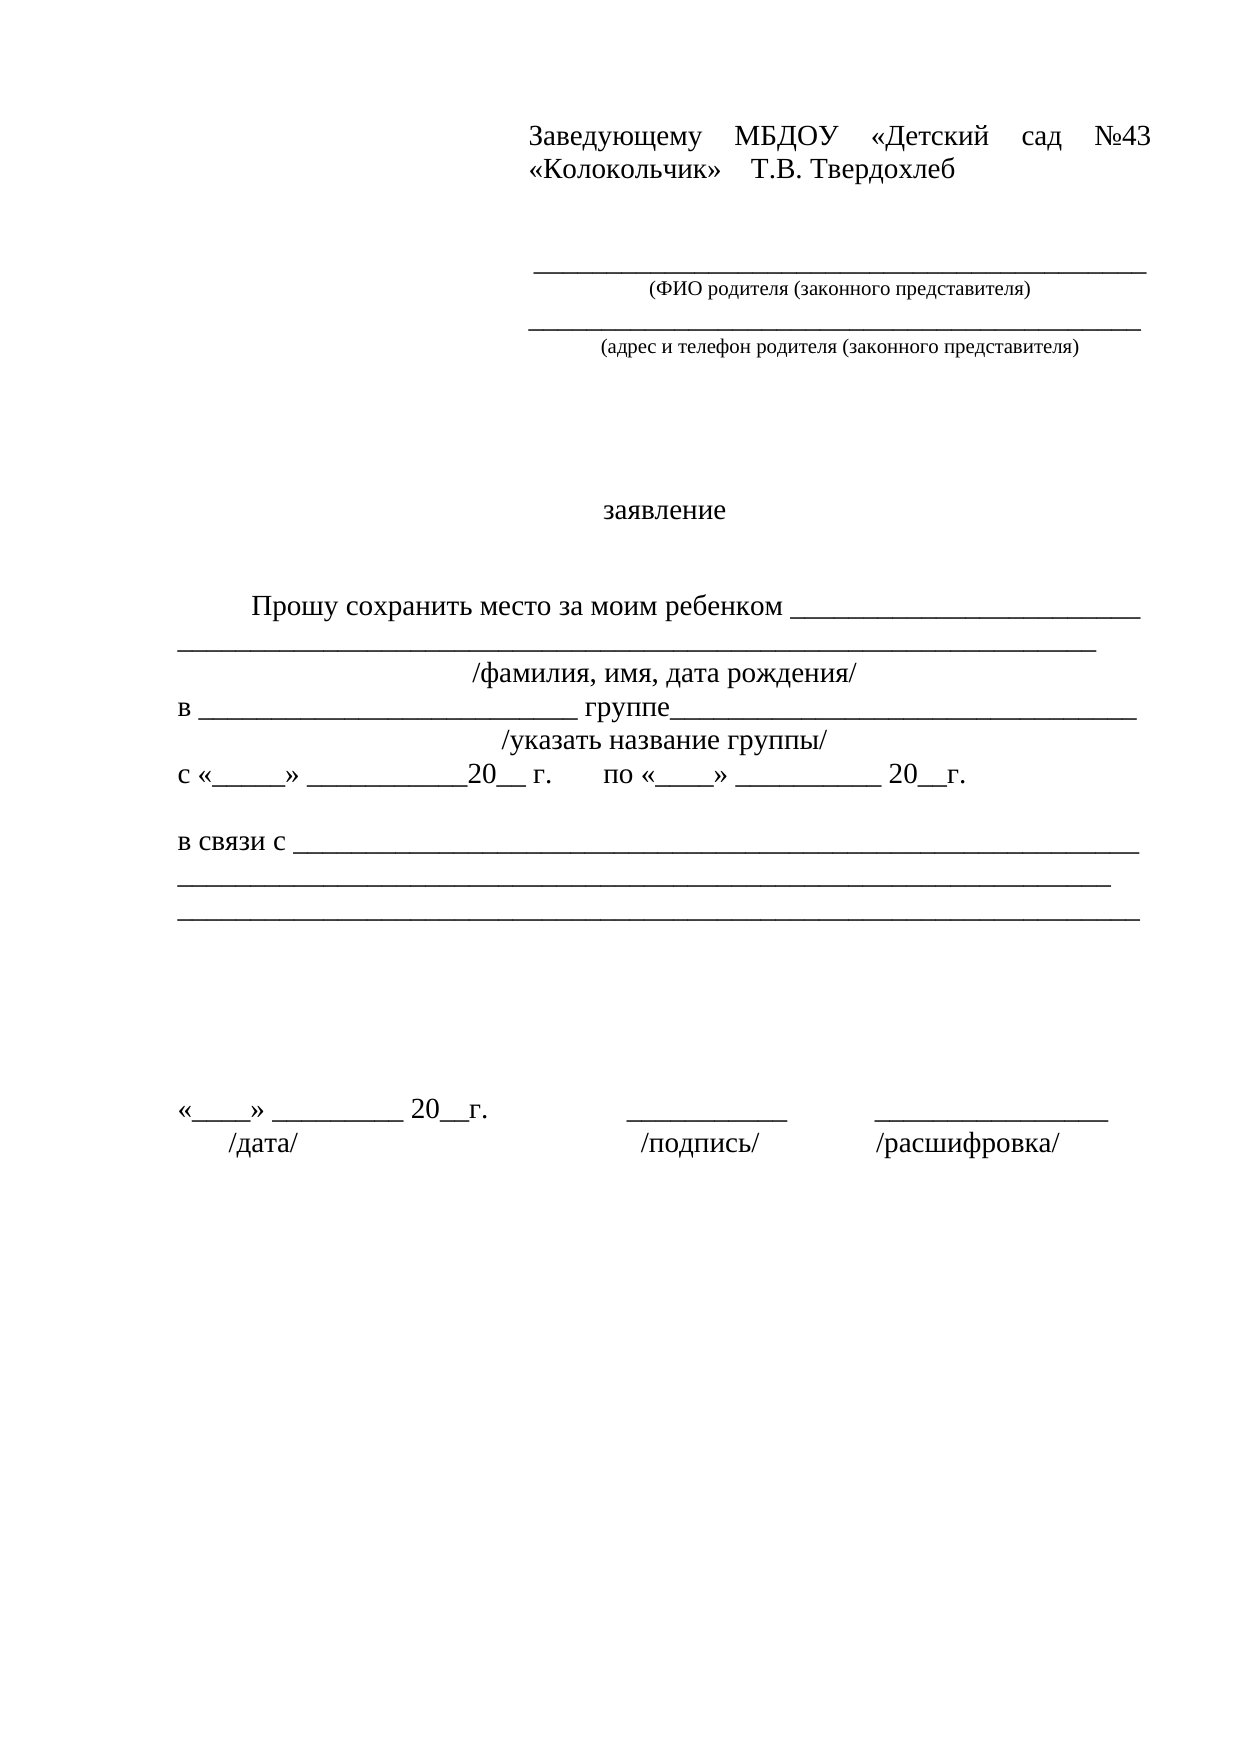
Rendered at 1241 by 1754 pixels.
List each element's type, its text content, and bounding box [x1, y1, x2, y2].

table_header Заведующему МБДОУ «Детский сад №43 «Колокольчик» Т.В. Твердохлеб __________________________________________ (ФИО родителя (законного представителя) __________________________________________ (адрес и телефон родителя (законного представителя) [517, 118, 1163, 392]
text /дата/ /подпись/ /расшифровка/ [177, 1125, 1152, 1158]
text с «_____» ___________20__ г. по «____» __________ 20__г. [177, 756, 1152, 789]
text «____» _________ 20__г. ___________ ________________ [177, 1091, 1152, 1125]
text /фамилия, имя, дата рождения/ [177, 655, 1152, 689]
text в __________________________ группе________________________________ [177, 689, 1152, 722]
text в связи с __________________________________________________________ [177, 823, 1152, 856]
text /указать название группы/ [177, 722, 1152, 756]
text __________________________________________________________________ [177, 890, 1152, 923]
text ________________________________________________________________ [177, 856, 1152, 890]
text _______________________________________________________________ [177, 622, 1152, 655]
text Прошу сохранить место за моим ребенком ________________________ [177, 588, 1152, 622]
text заявление [177, 492, 1152, 526]
